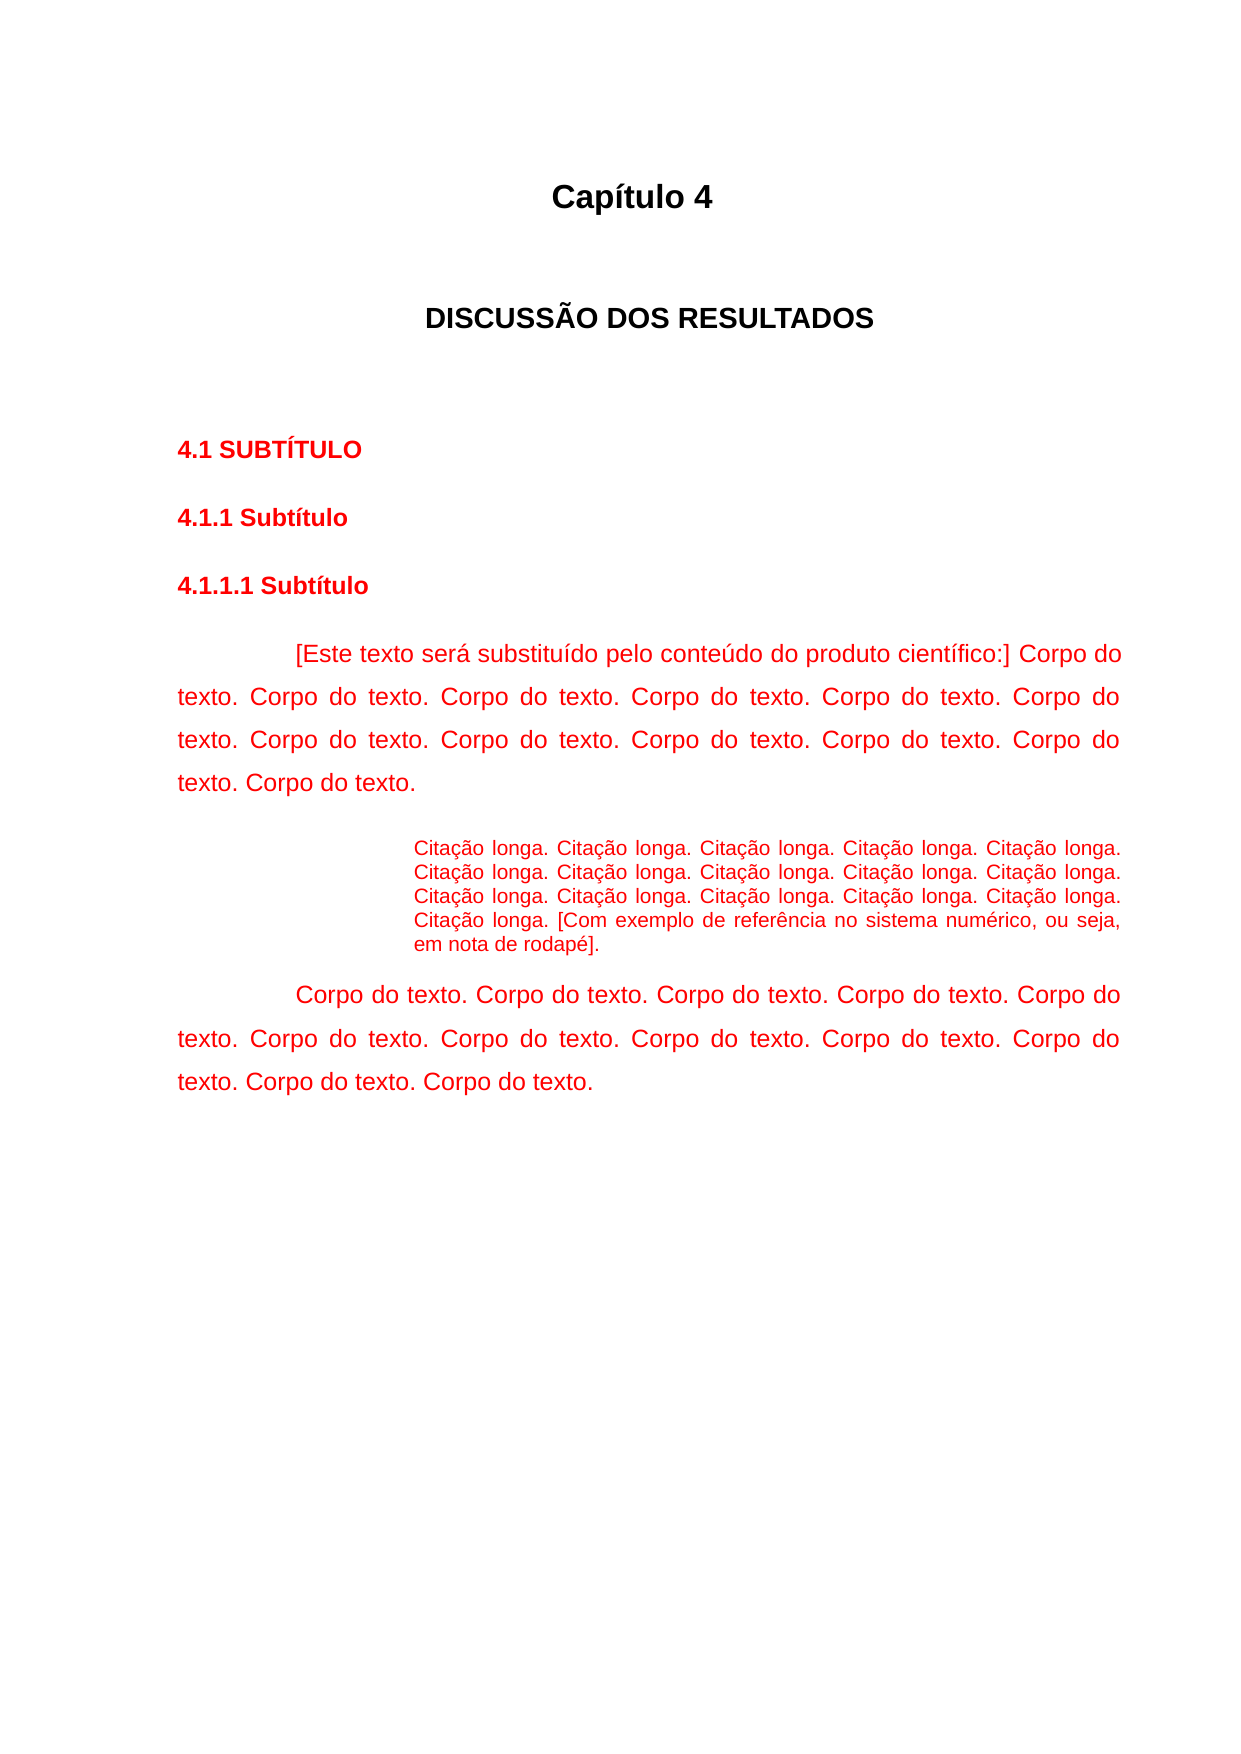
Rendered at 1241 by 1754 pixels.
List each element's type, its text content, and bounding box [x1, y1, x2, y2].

text 4.1.1.1 Subtítulo [177, 571, 1122, 599]
text Citação longa. Citação longa. Citação longa. Citação longa. Citação longa. Citação longa. Citação longa. Citação longa. Citação longa. Citação longa. Citação longa. Citação longa. Citação longa. Citação longa. Citação longa. Citação longa. [Com exemplo de referência no sistema numérico, ou seja, em nota de rodapé]. [413, 836, 1122, 956]
text Corpo do texto. Corpo do texto. Corpo do texto. Corpo do texto. Corpo do texto. Corpo do texto. Corpo do texto. Corpo do texto. Corpo do texto. Corpo do texto. Corpo do texto. Corpo do texto. [177, 980, 1122, 1095]
text 4.1.1 Subtítulo [177, 503, 1122, 531]
text [Este texto será substituído pelo conteúdo do produto científico:] Corpo do texto. Corpo do texto. Corpo do texto. Corpo do texto. Corpo do texto. Corpo do texto. Corpo do texto. Corpo do texto. Corpo do texto. Corpo do texto. Corpo do texto. Corpo do texto. [177, 638, 1122, 797]
text 4.1 SUBTÍTULO [177, 435, 1122, 463]
text discussão dos resultados [177, 297, 1122, 335]
